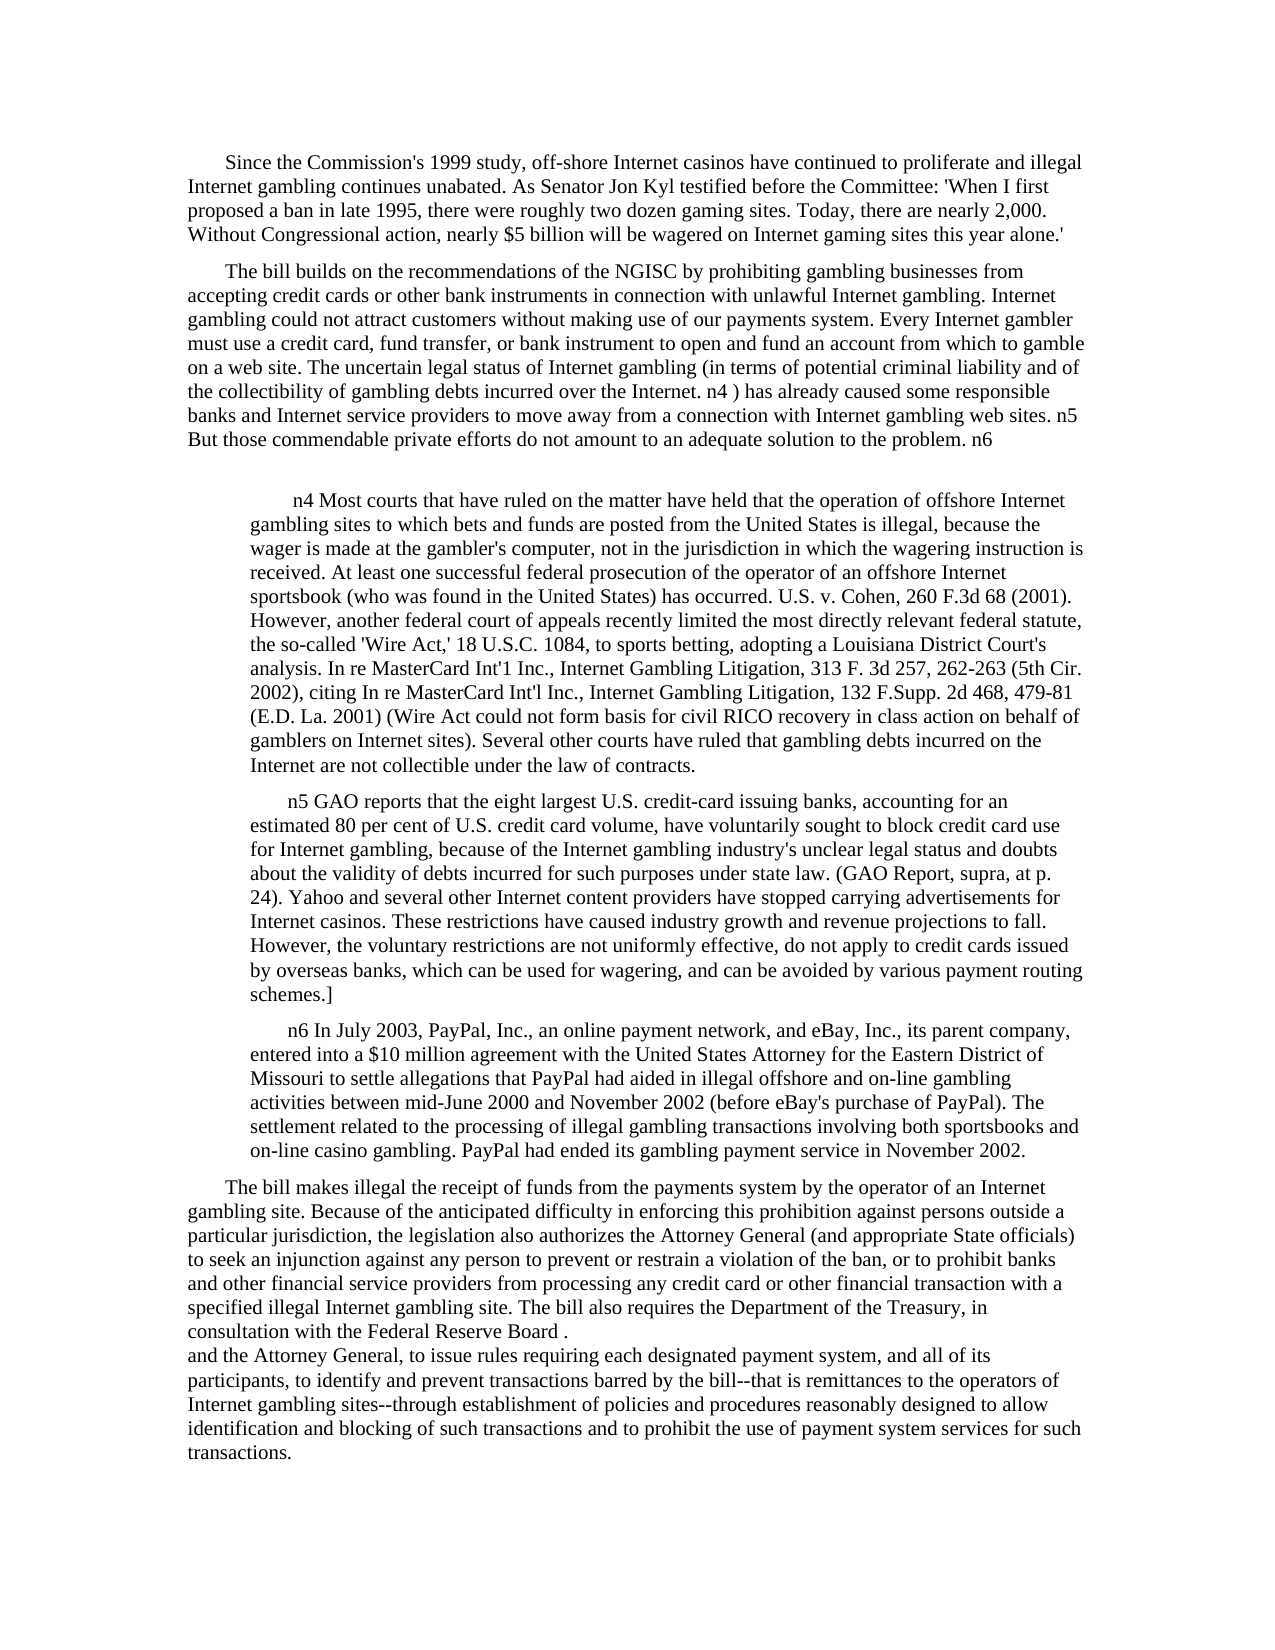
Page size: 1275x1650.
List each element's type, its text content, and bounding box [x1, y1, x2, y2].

text Since the Commission's 1999 study, off-shore Internet casinos have continued to proliferate and illegal Internet gambling continues unabated. As Senator Jon Kyl testified before the Committee: 'When I first proposed a ban in late 1995, there were roughly two dozen gaming sites. Today, there are nearly 2,000. Without Congressional action, nearly $5 billion will be wagered on Internet gaming sites this year alone.' [187, 150, 1087, 246]
text n4 Most courts that have ruled on the matter have held that the operation of offshore Internet gambling sites to which bets and funds are posted from the United States is illegal, because the wager is made at the gambler's computer, not in the jurisdiction in which the wagering instruction is received. At least one successful federal prosecution of the operator of an offshore Internet sportsbook (who was found in the United States) has occurred. U.S. v. Cohen, 260 F.3d 68 (2001). However, another federal court of appeals recently limited the most directly relevant federal statute, the so-called 'Wire Act,' 18 U.S.C. 1084, to sports betting, adopting a Louisiana District Court's analysis. In re MasterCard Int'1 Inc., Internet Gambling Litigation, 313 F. 3d 257, 262-263 (5th Cir. 2002), citing In re MasterCard Int'l Inc., Internet Gambling Litigation, 132 F.Supp. 2d 468, 479-81 (E.D. La. 2001) (Wire Act could not form basis for civil RICO recovery in class action on behalf of gamblers on Internet sites). Several other courts have ruled that gambling debts incurred on the Internet are not collectible under the law of contracts. [250, 488, 1087, 777]
text The bill makes illegal the receipt of funds from the payments system by the operator of an Internet gambling site. Because of the anticipated difficulty in enforcing this prohibition against persons outside a particular jurisdiction, the legislation also authorizes the Attorney General (and appropriate State officials) to seek an injunction against any person to prevent or restrain a violation of the ban, or to prohibit banks and other financial service providers from processing any credit card or other financial transaction with a specified illegal Internet gambling site. The bill also requires the Department of the Treasury, in consultation with the Federal Reserve Board . [187, 1175, 1087, 1343]
text and the Attorney General, to issue rules requiring each designated payment system, and all of its participants, to identify and prevent transactions barred by the bill--that is remittances to the operators of Internet gambling sites--through establishment of policies and procedures reasonably designed to allow identification and blocking of such transactions and to prohibit the use of payment system services for such transactions. [187, 1343, 1087, 1464]
text The bill builds on the recommendations of the NGISC by prohibiting gambling businesses from accepting credit cards or other bank instruments in connection with unlawful Internet gambling. Internet gambling could not attract customers without making use of our payments system. Every Internet gambler must use a credit card, fund transfer, or bank instrument to open and fund an account from which to gamble on a web site. The uncertain legal status of Internet gambling (in terms of potential criminal liability and of the collectibility of gambling debts incurred over the Internet. n4 ) has already caused some responsible banks and Internet service providers to move away from a connection with Internet gambling web sites. n5 But those commendable private efforts do not amount to an adequate solution to the problem. n6 [187, 259, 1087, 451]
text n6 In July 2003, PayPal, Inc., an online payment network, and eBay, Inc., its parent company, entered into a $10 million agreement with the United States Attorney for the Eastern District of Missouri to settle allegations that PayPal had aided in illegal offshore and on-line gambling activities between mid-June 2000 and November 2002 (before eBay's purchase of PayPal). The settlement related to the processing of illegal gambling transactions involving both sportsbooks and on-line casino gambling. PayPal had ended its gambling payment service in November 2002. [250, 1018, 1087, 1162]
text n5 GAO reports that the eight largest U.S. credit-card issuing banks, accounting for an estimated 80 per cent of U.S. credit card volume, have voluntarily sought to block credit card use for Internet gambling, because of the Internet gambling industry's unclear legal status and doubts about the validity of debts incurred for such purposes under state law. (GAO Report, supra, at p. 24). Yahoo and several other Internet content providers have stopped carrying advertisements for Internet casinos. These restrictions have caused industry growth and revenue projections to fall. However, the voluntary restrictions are not uniformly effective, do not apply to credit cards issued by overseas banks, which can be used for wagering, and can be avoided by various payment routing schemes.] [250, 789, 1087, 1006]
